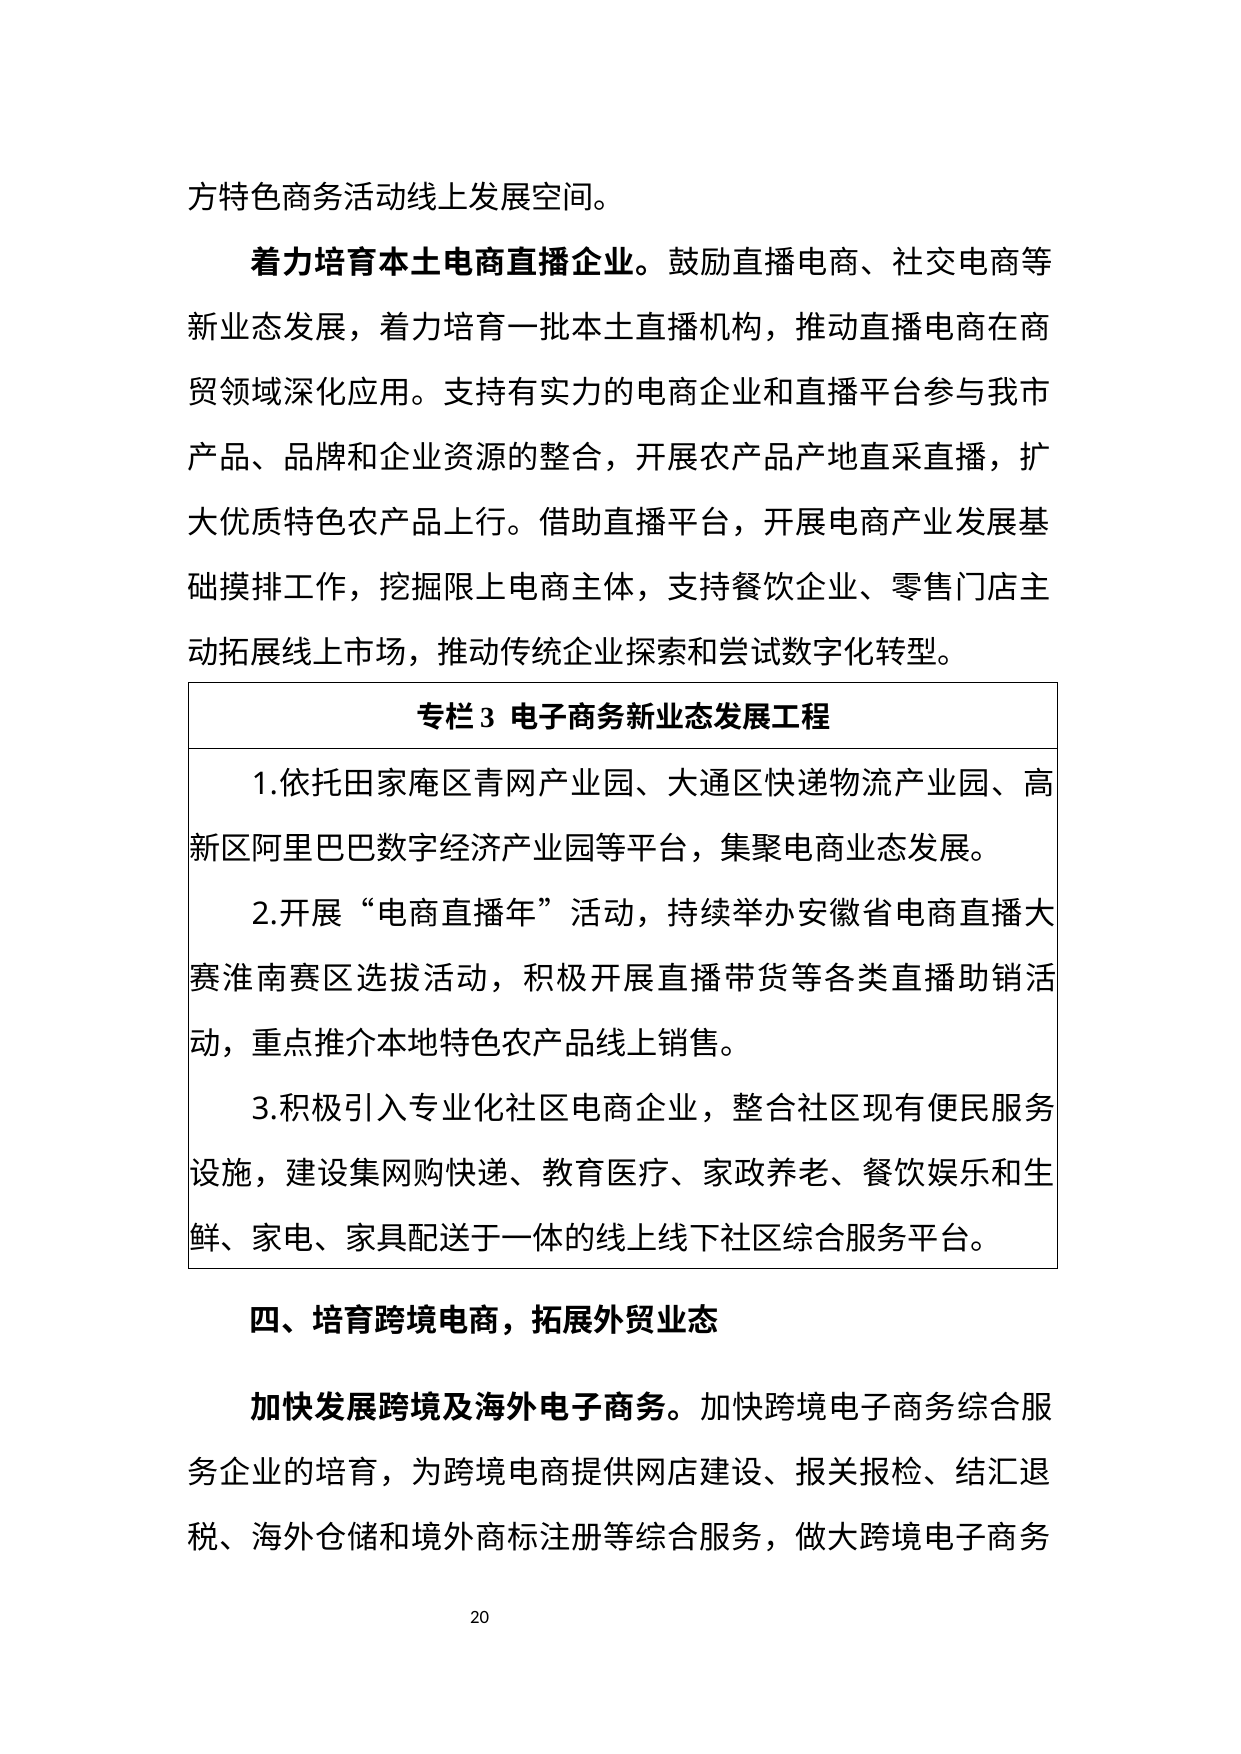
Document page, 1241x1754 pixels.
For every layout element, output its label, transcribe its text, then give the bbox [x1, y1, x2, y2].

text 四、培育跨境电商，拓展外贸业态 [187, 1285, 1053, 1350]
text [187, 1372, 1053, 1567]
table_header 专栏3 电子商务新业态发展工程 [189, 683, 1057, 747]
text 着力培育本土电商直播企业。鼓励直播电商、社交电商等新业态发展，着力培育一批本土直播机构，推动直播电商在商贸领域深化应用。支持有实力的电商企业和直播平台参与我市产品、品牌和企业资源的整合，开展农产品产地直采直播，扩大优质特色农产品上行。借助直播平台，开展电商产业发展基础摸排工作，挖掘限上电商主体，支持餐饮企业、零售门店主动拓展线上市场，推动传统企业探索和尝试数字化转型。 [187, 227, 1053, 682]
table_cell 1.依托田家庵区青网产业园、大通区快递物流产业园、高新区阿里巴巴数字经济产业园等平台，集聚电商业态发展。 2.开展“电商直播年”活动，持续举办安徽省电商直播大赛淮南赛区选拔活动，积极开展直播带货等各类直播助销活动，重点推介本地特色农产品线上销售。 3.积极引入专业化社区电商企业，整合社区现有便民服务设施，建设集网购快递、教育医疗、家政养老、餐饮娱乐和生鲜、家电、家具配送于一体的线上线下社区综合服务平台。 [189, 749, 1057, 1268]
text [187, 162, 1053, 227]
